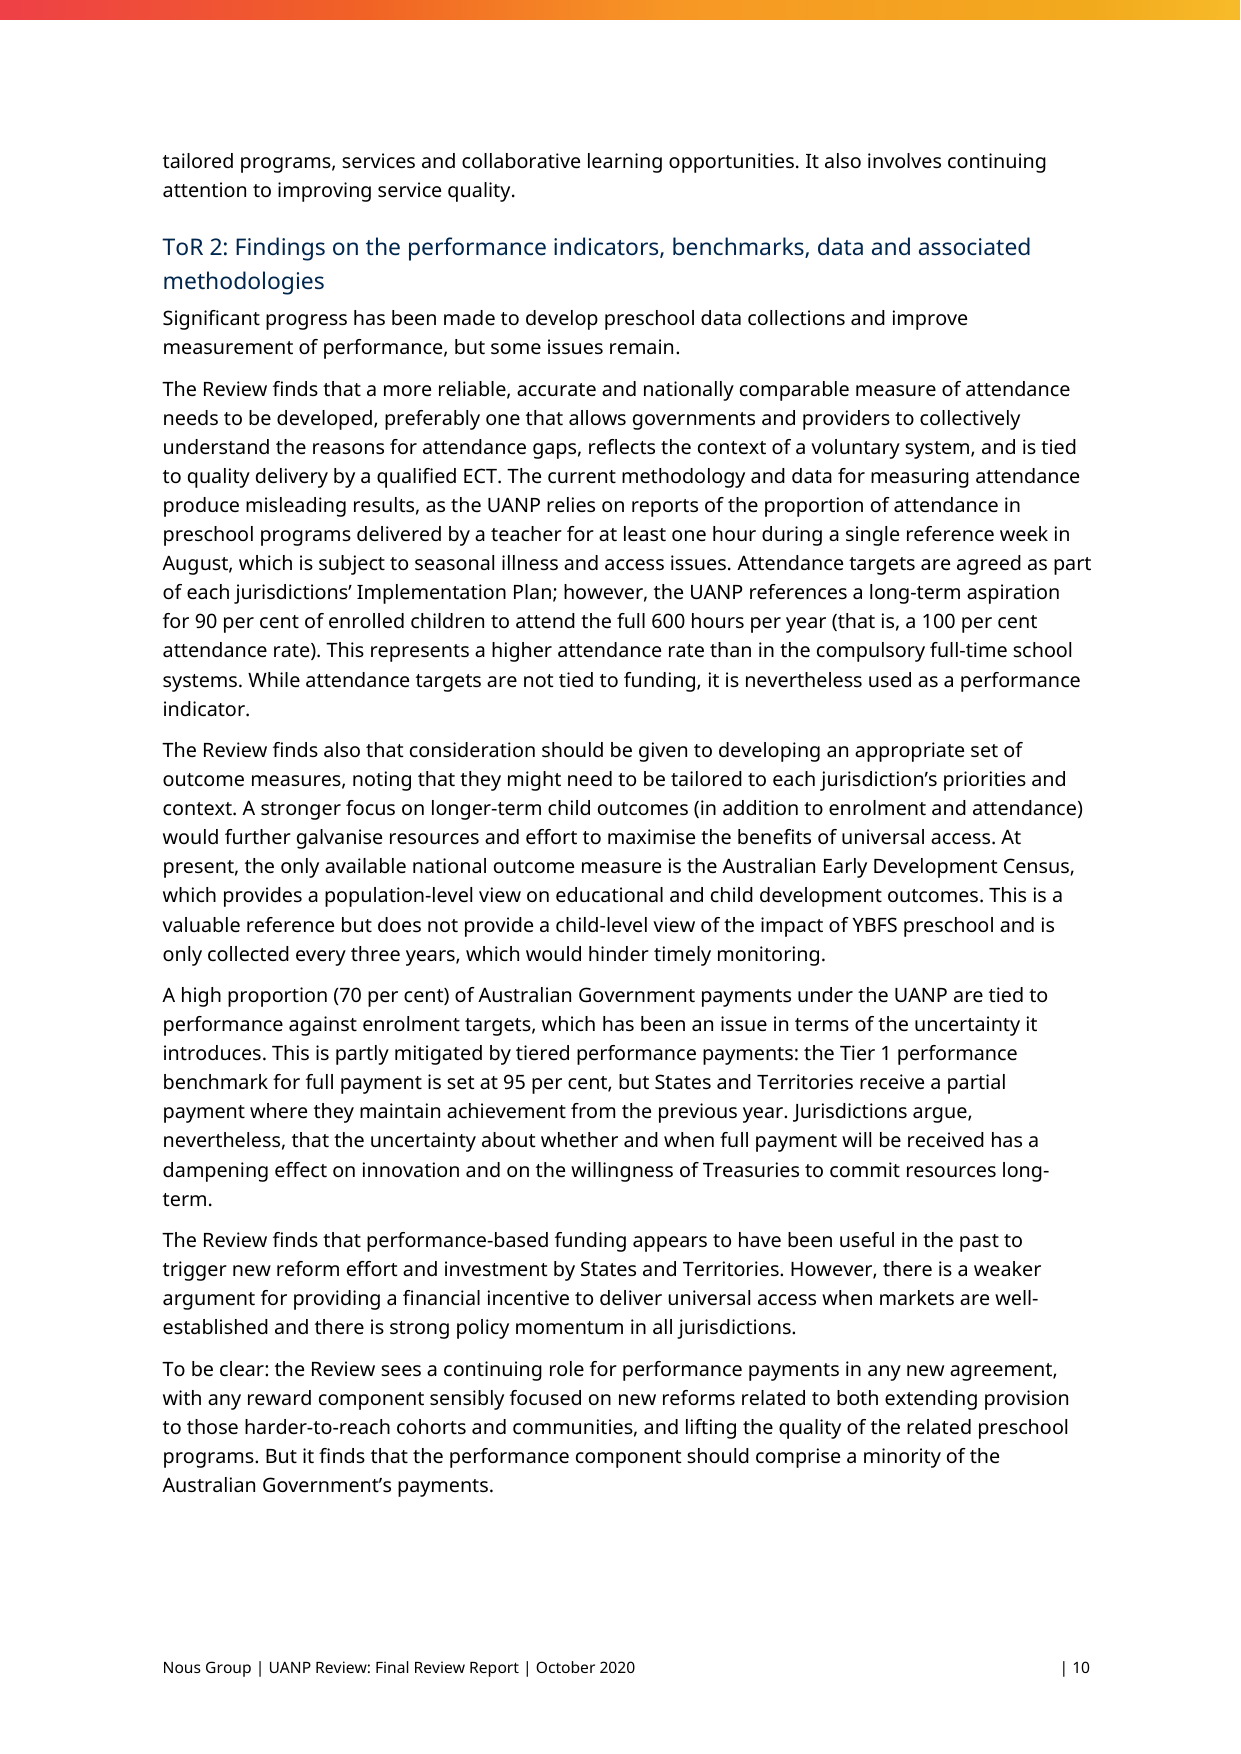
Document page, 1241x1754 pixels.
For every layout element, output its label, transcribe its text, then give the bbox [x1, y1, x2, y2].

picture [0, 0, 1241, 20]
text The Review finds that a more reliable, accurate and nationally comparable measure of attendance needs to be developed, preferably one that allows governments and providers to collectively understand the reasons for attendance gaps, reflects the context of a voluntary system, and is tied to quality delivery by a qualified ECT. The current methodology and data for measuring attendance produce misleading results, as the UANP relies on reports of the proportion of attendance in preschool programs delivered by a teacher for at least one hour during a single reference week in August, which is subject to seasonal illness and access issues. Attendance targets are agreed as part of each jurisdictions’ Implementation Plan; however, the UANP references a long-term aspiration for 90 per cent of enrolled children to attend the full 600 hours per year (that is, a 100 per cent attendance rate). This represents a higher attendance rate than in the compulsory full-time school systems. While attendance targets are not tied to funding, it is nevertheless used as a performance indicator. [162, 375, 1092, 722]
text To be clear: the Review sees a continuing role for performance payments in any new agreement, with any reward component sensibly focused on new reforms related to both extending provision to those harder-to-reach cohorts and communities, and lifting the quality of the related preschool programs. But it finds that the performance component should comprise a minority of the Australian Government’s payments. [162, 1355, 1092, 1498]
text A high proportion (70 per cent) of Australian Government payments under the UANP are tied to performance against enrolment targets, which has been an issue in terms of the uncertainty it introduces. This is partly mitigated by tiered performance payments: the Tier 1 performance benchmark for full payment is set at 95 per cent, but States and Territories receive a partial payment where they maintain achievement from the previous year. Jurisdictions argue, nevertheless, that the uncertainty about whether and when full payment will be received has a dampening effect on innovation and on the willingness of Treasuries to commit resources long-term. [162, 981, 1092, 1212]
text The Review finds also that consideration should be given to developing an appropriate set of outcome measures, noting that they might need to be tailored to each jurisdiction’s priorities and context. A stronger focus on longer-term child outcomes (in addition to enrolment and attendance) would further galvanise resources and effort to maximise the benefits of universal access. At present, the only available national outcome measure is the Australian Early Development Census, which provides a population-level view on educational and child development outcomes. This is a valuable reference but does not provide a child-level view of the impact of YBFS preschool and is only collected every three years, which would hinder timely monitoring. [162, 736, 1092, 967]
subtitle ToR 2: Findings on the performance indicators, benchmarks, data and associated methodologies [162, 231, 1092, 296]
text The Review finds that performance-based funding appears to have been useful in the past to trigger new reform effort and investment by States and Territories. However, there is a weaker argument for providing a financial incentive to deliver universal access when markets are well-established and there is strong policy momentum in all jurisdictions. [162, 1226, 1092, 1341]
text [162, 148, 1092, 204]
text Significant progress has been made to develop preschool data collections and improve measurement of performance, but some issues remain. [162, 304, 1092, 361]
